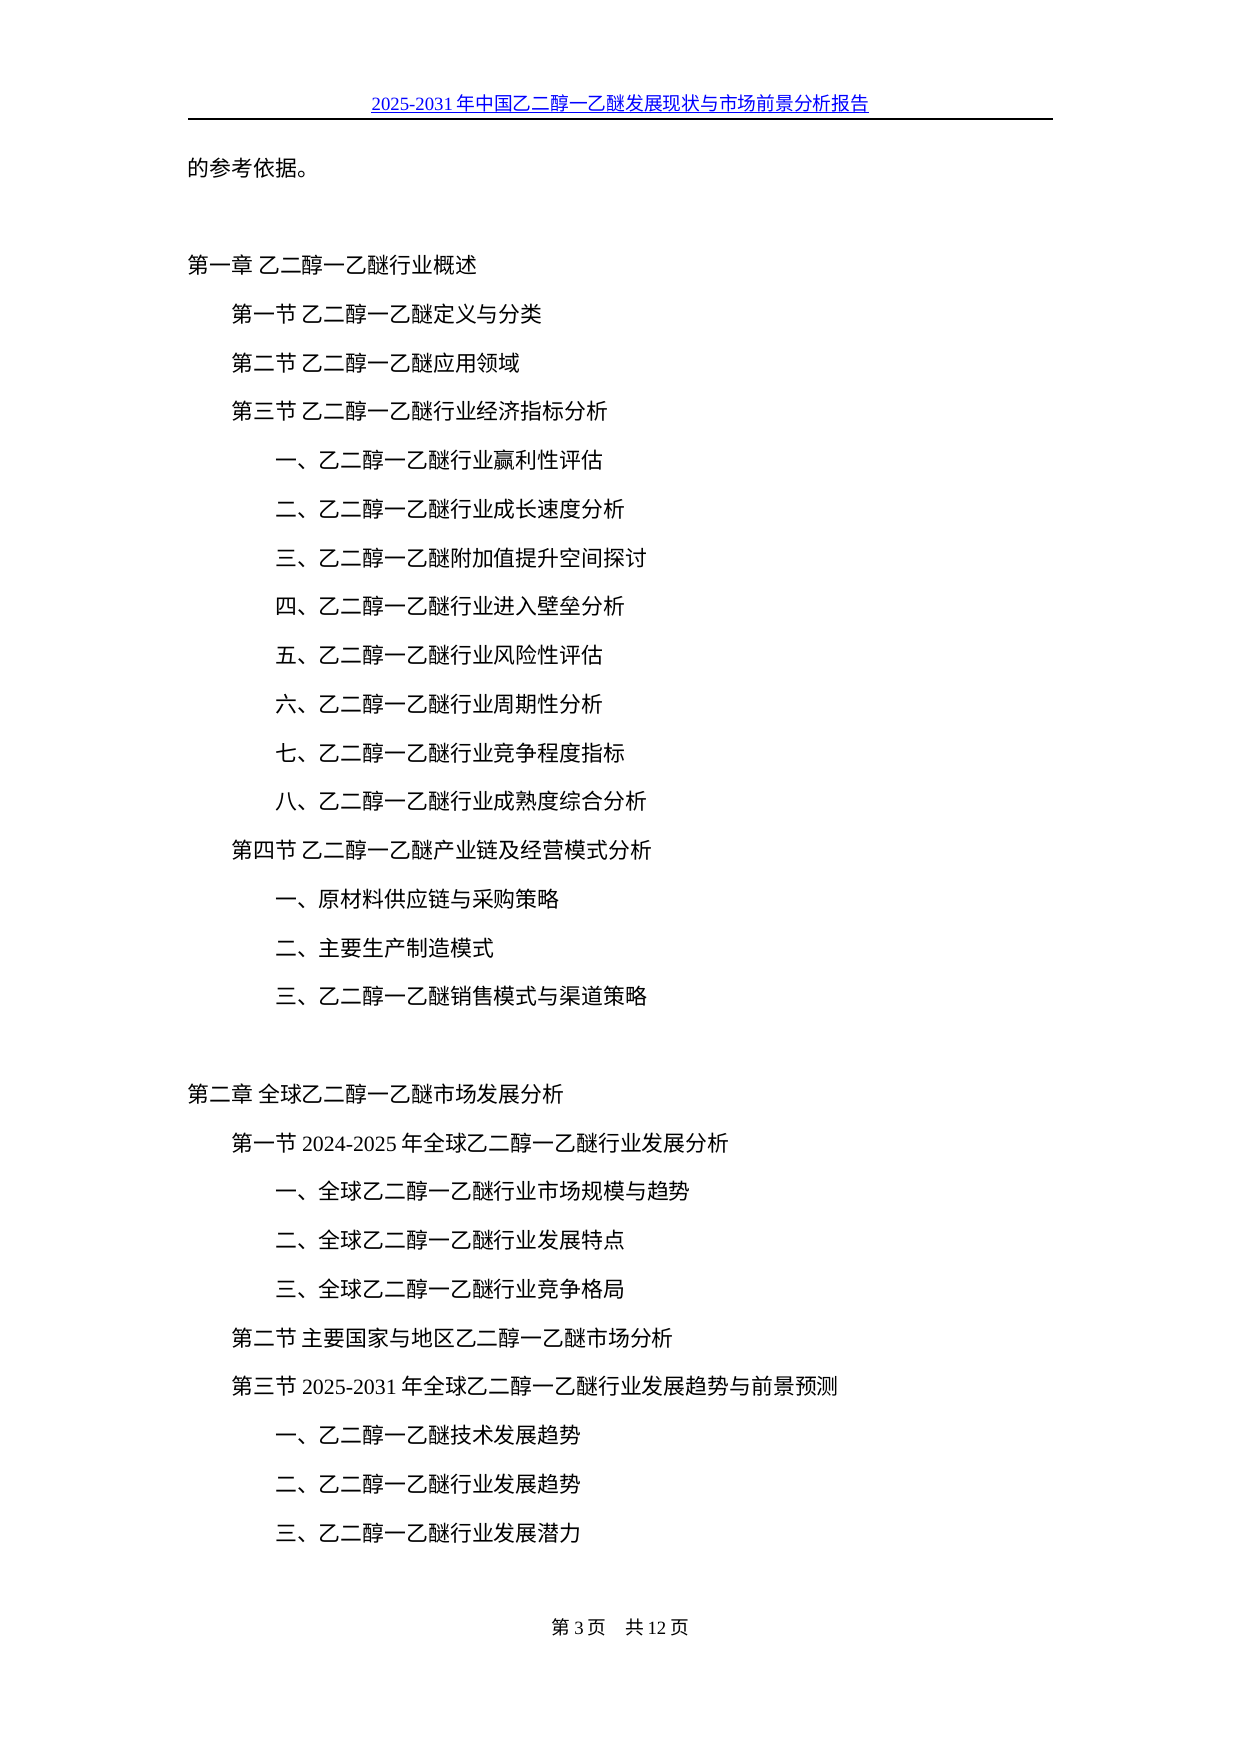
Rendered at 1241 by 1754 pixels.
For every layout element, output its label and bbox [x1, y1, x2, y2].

text [187, 150, 1053, 1548]
